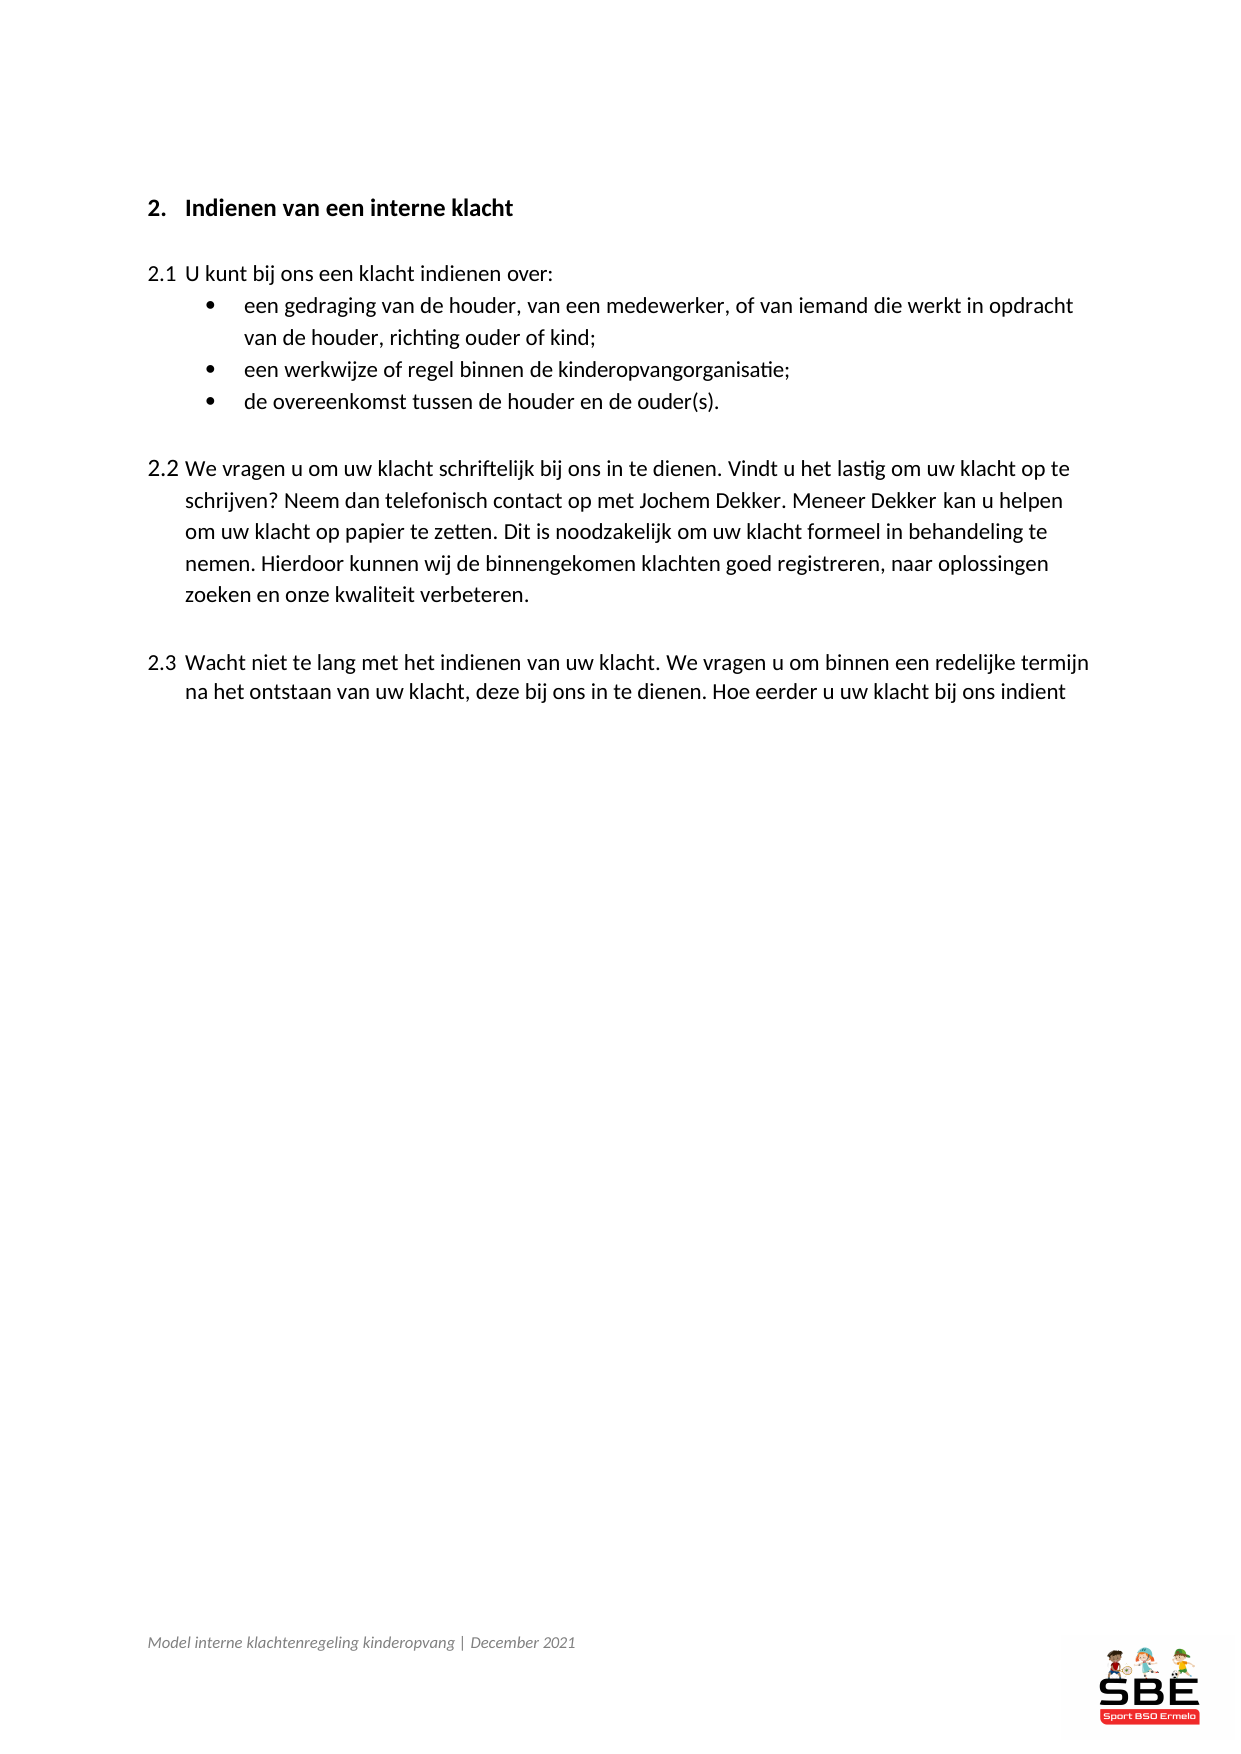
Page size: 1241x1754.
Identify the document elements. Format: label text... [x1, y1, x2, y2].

list een werkwijze of regel binnen de kinderopvangorganisatie; [206, 355, 1103, 383]
subtitle Indienen van een interne klacht [147, 192, 1103, 222]
list U kunt bij ons een klacht indienen over: [147, 259, 1103, 287]
list We vragen u om uw klacht schriftelijk bij ons in te dienen. Vindt u het lastig om uw klacht op te schrijven? Neem dan telefonisch contact op met Jochem Dekker. Meneer Dekker kan u helpen om uw klacht op papier te zetten. Dit is noodzakelijk om uw klacht formeel in behandeling te nemen. Hierdoor kunnen wij de binnengekomen klachten goed registreren, naar oplossingen zoeken en onze kwaliteit verbeteren. [147, 452, 1070, 608]
list de overeenkomst tussen de houder en de ouder(s). [206, 387, 1103, 415]
list een gedraging van de houder, van een medewerker, of van iemand die werkt in opdracht van de houder, richting ouder of kind; [206, 291, 1074, 351]
list Wacht niet te lang met het indienen van uw klacht. We vragen u om binnen een redelijke termijn na het ontstaan van uw klacht, deze bij ons in te dienen. Hoe eerder u uw klacht bij ons indient [147, 648, 1089, 705]
